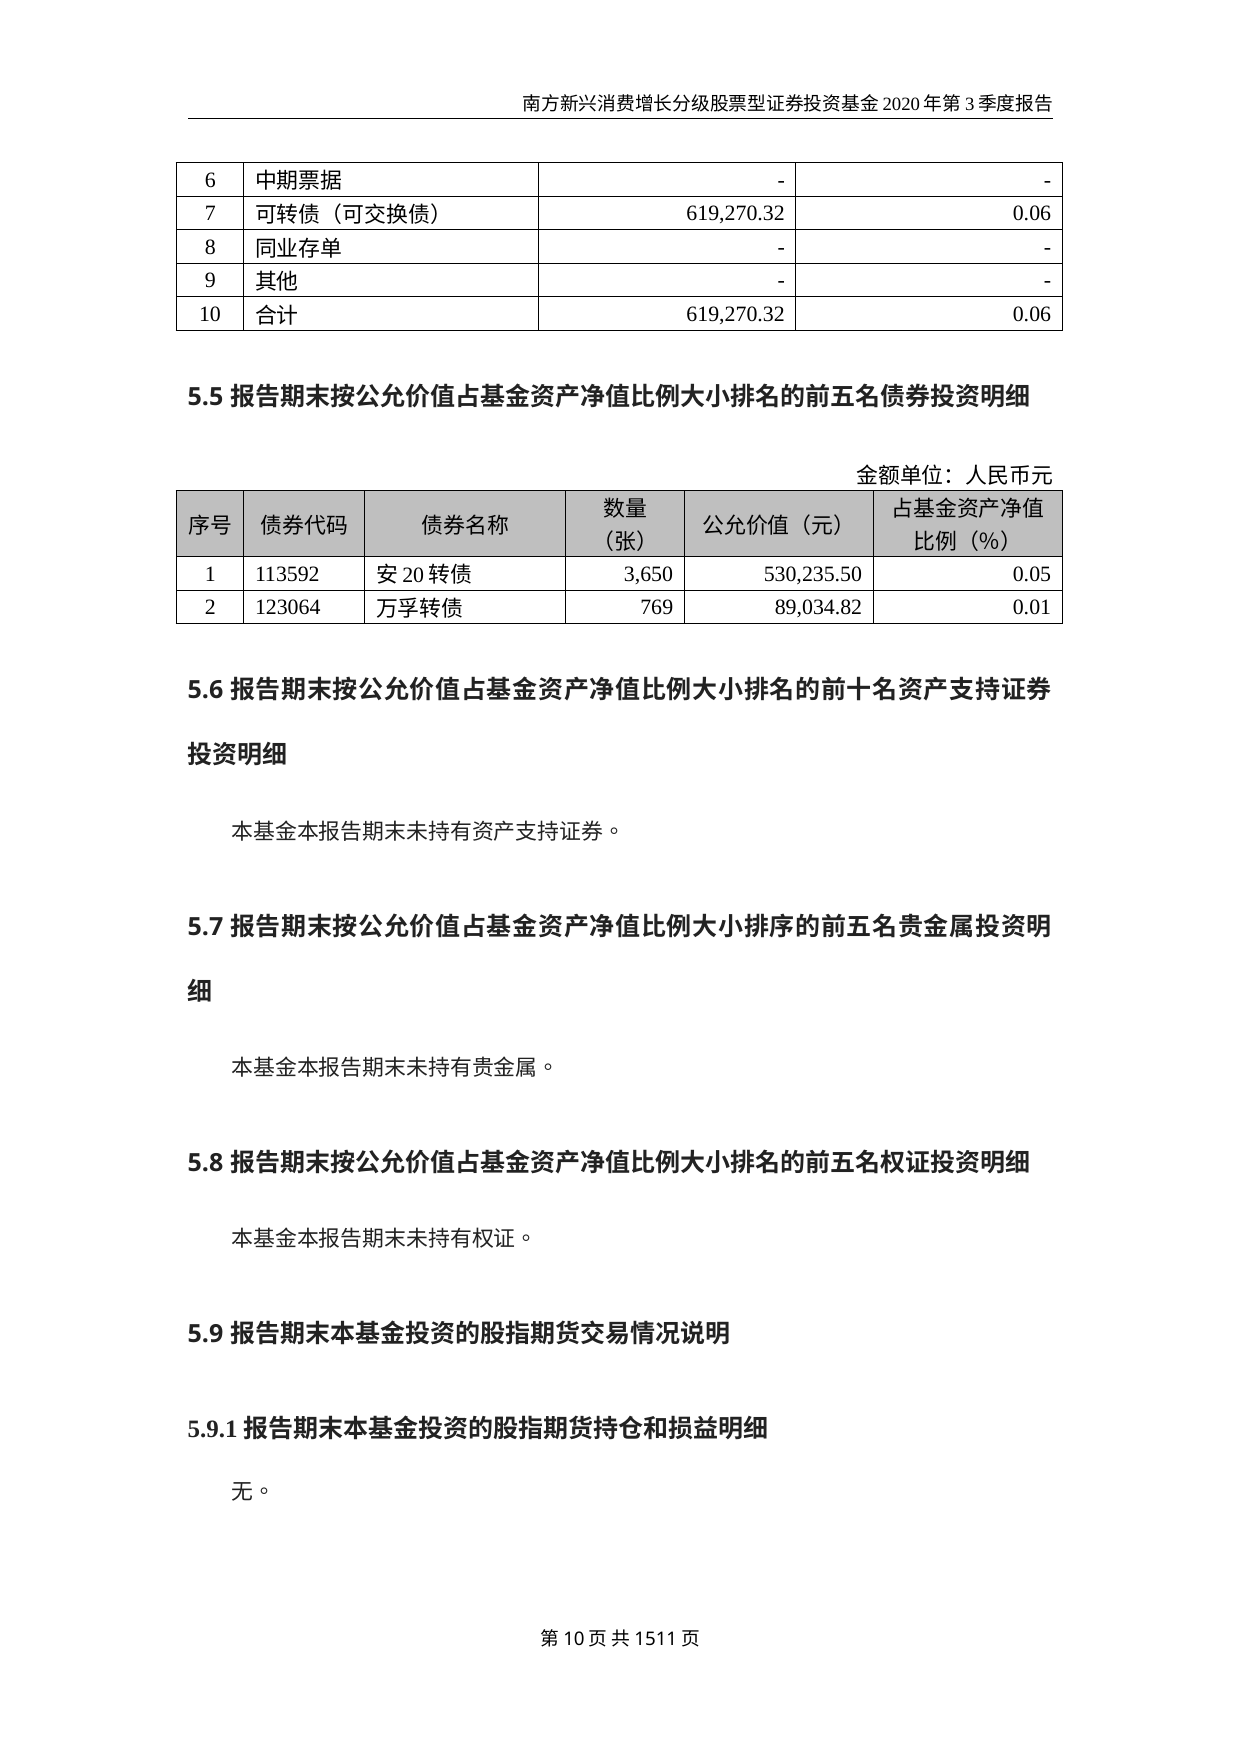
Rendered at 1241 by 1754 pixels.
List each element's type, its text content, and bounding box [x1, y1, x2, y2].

text 报告期末本基金投资的股指期货持仓和损益明细 [187, 1395, 1053, 1460]
table_cell 7 [177, 197, 243, 229]
table_cell 89,034.82 [685, 591, 873, 623]
text 报告期末按公允价值占基金资产净值比例大小排名的前十名资产支持证券投资明细 [187, 657, 1053, 787]
text 本基金本报告期末未持有贵金属。 [187, 1052, 1053, 1082]
table_cell 0.05 [874, 557, 1062, 589]
table_cell 2 [177, 591, 243, 623]
table_cell 6 [177, 163, 243, 196]
table_cell 1 [177, 557, 243, 589]
table_cell 619,270.32 [539, 297, 795, 330]
text 无。 [187, 1476, 1053, 1506]
table_cell - [796, 230, 1062, 263]
table_cell 8 [177, 230, 243, 263]
table_cell 中期票据 [244, 163, 538, 196]
table_cell 3,650 [566, 557, 684, 589]
table_cell 769 [566, 591, 684, 623]
table_cell 万孚转债 [365, 591, 565, 623]
table_cell 10 [177, 297, 243, 330]
table_cell 123064 [244, 591, 364, 623]
table_cell 113592 [244, 557, 364, 589]
text 报告期末按公允价值占基金资产净值比例大小排名的前五名权证投资明细 [187, 1129, 1053, 1194]
table_header 序号 [177, 491, 243, 556]
table_header 占基金资产净值比例（％） [874, 491, 1062, 556]
table_cell 530,235.50 [685, 557, 873, 589]
table_cell 安20转债 [365, 557, 565, 589]
table_header 公允价值（元） [685, 491, 873, 556]
table_header 债券代码 [244, 491, 364, 556]
table_header 数量（张） [566, 491, 684, 556]
table_cell - [539, 230, 795, 263]
table_cell 同业存单 [244, 230, 538, 263]
table_cell - [796, 163, 1062, 196]
table_cell 其他 [244, 264, 538, 296]
text 报告期末本基金投资的股指期货交易情况说明 [187, 1301, 1053, 1366]
table_cell 0.06 [796, 297, 1062, 330]
text 金额单位：人民币元 [187, 457, 1053, 490]
table_cell 合计 [244, 297, 538, 330]
table_cell 619,270.32 [539, 197, 795, 229]
table_header 债券名称 [365, 491, 565, 556]
table_cell - [539, 264, 795, 296]
table_cell 0.06 [796, 197, 1062, 229]
table_cell 9 [177, 264, 243, 296]
table_cell 可转债（可交换债） [244, 197, 538, 229]
text 本基金本报告期末未持有权证。 [187, 1223, 1053, 1253]
table_cell - [796, 264, 1062, 296]
text 报告期末按公允价值占基金资产净值比例大小排序的前五名贵金属投资明细 [187, 893, 1053, 1023]
table_cell 0.01 [874, 591, 1062, 623]
table_cell - [539, 163, 795, 196]
text 本基金本报告期末未持有资产支持证券。 [187, 816, 1053, 846]
text 报告期末按公允价值占基金资产净值比例大小排名的前五名债券投资明细 [187, 363, 1053, 428]
